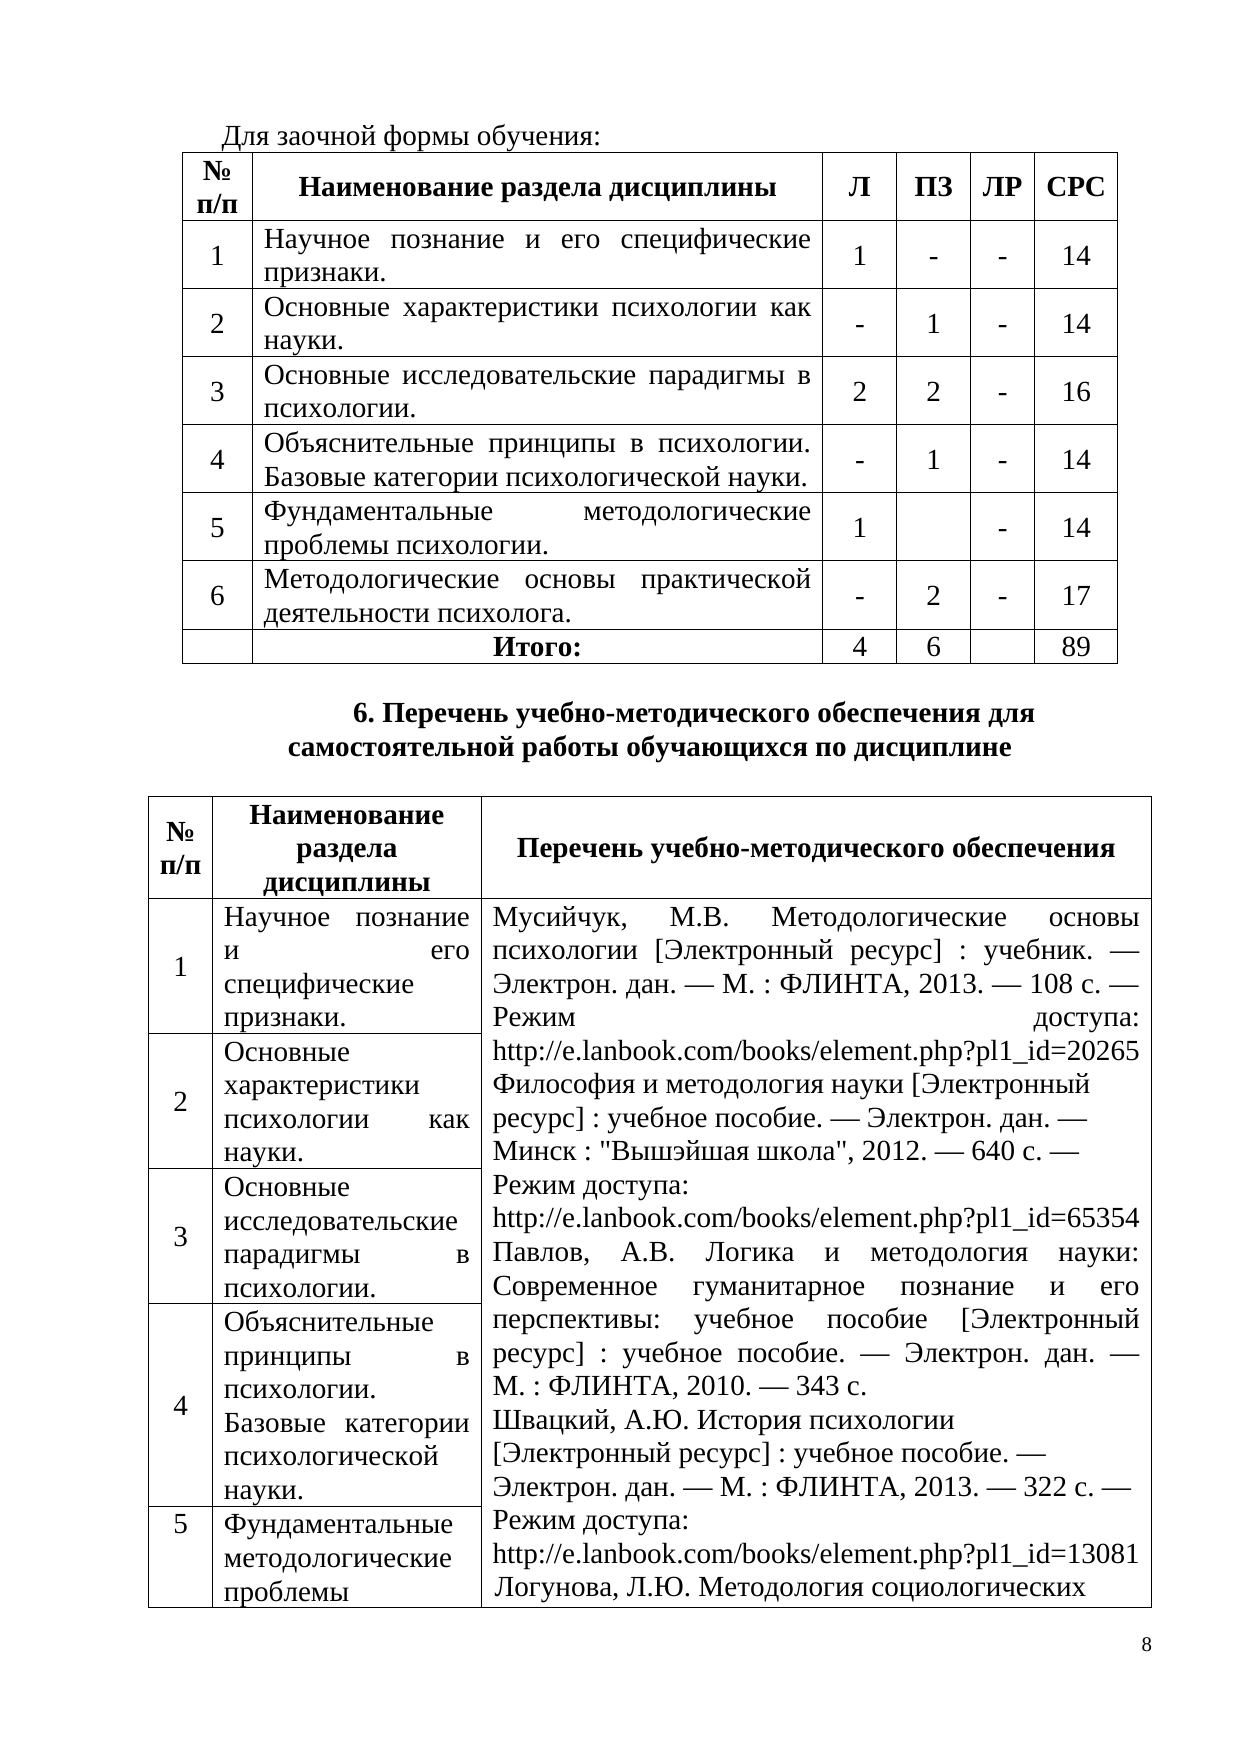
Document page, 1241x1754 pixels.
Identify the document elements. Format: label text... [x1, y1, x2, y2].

table_cell 4 [149, 1304, 212, 1506]
table_cell 2 [183, 289, 252, 356]
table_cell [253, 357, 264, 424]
table_cell 1 [897, 289, 970, 356]
table_cell Научное познание и его специфические признаки. [213, 899, 481, 1033]
table_cell 4 [183, 425, 252, 492]
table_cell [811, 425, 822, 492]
table_cell Основные характеристики психологии как науки. [213, 1034, 481, 1168]
table_header Наименование раздела дисциплины [213, 797, 481, 898]
table_cell 2 [897, 357, 970, 424]
table_cell 1 [823, 493, 896, 560]
table_header Л [823, 153, 896, 220]
table_cell - [971, 493, 1034, 560]
table_cell 5 [183, 493, 252, 560]
table_cell 5 [149, 1507, 212, 1607]
table_cell 3 [149, 1169, 212, 1303]
table_cell Научное познание и его специфические признаки. [253, 221, 822, 288]
table_cell 16 [1035, 357, 1117, 424]
table_cell Мусийчук, М.В. Методологические основы психологии [Электронный ресурс] : учебник. — Электрон. дан. — М. : ФЛИНТА, 2013. — 108 с. — Режим доступа: http://e.lanbook.com/books/element.php?pl1_id=20265 Философия и методология науки [Электронный ресурс] : учебное пособие. — Электрон. дан. — Минск : "Вышэйшая школа", 2012. — 640 с. — Режим доступа: http://e.lanbook.com/books/element.php?pl1_id=65354 Павлов, А.В. Логика и методология науки: Современное гуманитарное познание и его перспективы: учебное пособие [Электронный ресурс] : учебное пособие. — Электрон. дан. — М. : ФЛИНТА, 2010. — 343 с. Швацкий, А.Ю. История психологии [Электронный ресурс] : учебное пособие. — Электрон. дан. — М. : ФЛИНТА, 2013. — 322 с. — Режим доступа: http://e.lanbook.com/books/element.php?pl1_id=13081 Логунова, Л.Ю. Методология социологических исследований [Электронный ресурс] : учебное пособие. — Электрон. дан. — Кемерово : Издательство КемГУ (Кемеровский государственный университет), 2014. — 92 с. — Режим доступа: http://e.lanbook.com/books/element.php?pl1_id=58331 [482, 899, 1151, 1607]
text 6. Перечень учебно-методического обеспечения для самостоятельной работы обучающихся по дисциплине [148, 695, 1152, 762]
table_cell 14 [1035, 289, 1117, 356]
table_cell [213, 1507, 481, 1607]
table_cell 6 [897, 630, 970, 663]
table_cell - [823, 561, 896, 628]
table_cell Итого: [253, 630, 822, 663]
table_cell 1 [183, 221, 252, 288]
text Для заочной формы обучения: [148, 118, 1152, 152]
table_cell [971, 630, 1034, 663]
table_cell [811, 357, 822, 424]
table_cell [183, 630, 252, 663]
table_cell 3 [183, 357, 252, 424]
table_cell 14 [1035, 221, 1117, 288]
table_header № п/п [183, 153, 252, 220]
table_cell 14 [1035, 425, 1117, 492]
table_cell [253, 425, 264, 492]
table_header Наименование раздела дисциплины [253, 153, 822, 220]
table_cell 2 [897, 561, 970, 628]
table_cell - [823, 425, 896, 492]
table_cell 14 [1035, 493, 1117, 560]
table_cell 1 [897, 425, 970, 492]
table_cell - [971, 221, 1034, 288]
table_header СРС [1035, 153, 1117, 220]
table_cell 1 [823, 221, 896, 288]
table_cell Методологические основы практической деятельности психолога. [253, 561, 822, 628]
table_header № п/п [149, 797, 212, 898]
table_cell - [971, 561, 1034, 628]
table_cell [253, 289, 822, 356]
table_cell - [971, 289, 1034, 356]
table_cell - [897, 221, 970, 288]
table_cell 1 [149, 899, 212, 1033]
table_cell 4 [823, 630, 896, 663]
table_cell - [971, 425, 1034, 492]
table_cell Фундаментальные методологические проблемы психологии. [253, 493, 822, 560]
table_cell 6 [183, 561, 252, 628]
table_cell 2 [149, 1034, 212, 1168]
table_cell 17 [1035, 561, 1117, 628]
table_cell - [971, 357, 1034, 424]
table_cell [897, 493, 970, 560]
table_cell 2 [823, 357, 896, 424]
table_header ЛР [971, 153, 1034, 220]
table_cell 89 [1035, 630, 1117, 663]
table_header ПЗ [897, 153, 970, 220]
table_cell - [823, 289, 896, 356]
table_header Перечень учебно-методического обеспечения [482, 797, 1151, 898]
